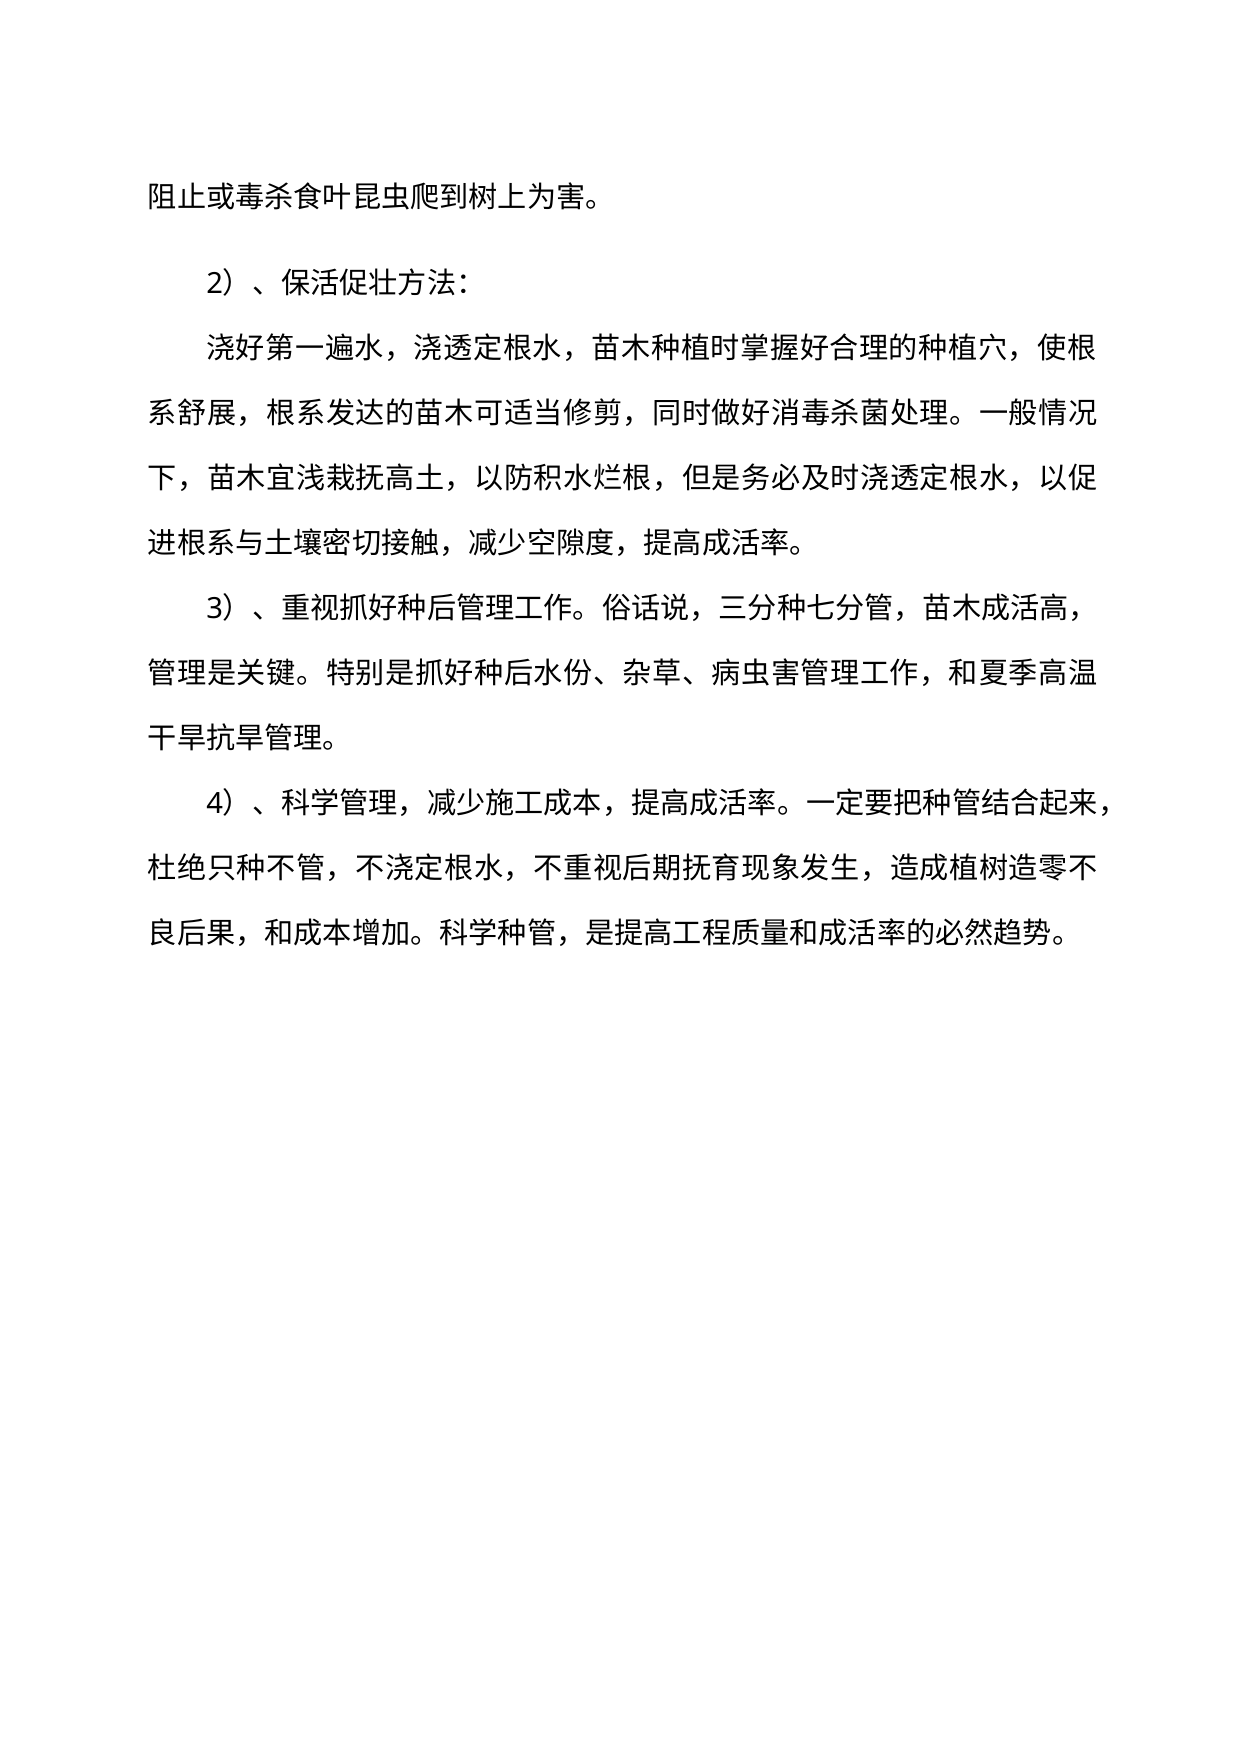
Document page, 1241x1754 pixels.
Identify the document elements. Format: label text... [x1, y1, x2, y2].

text 浇好第一遍水，浇透定根水，苗木种植时掌握好合理的种植穴，使根系舒展，根系发达的苗木可适当修剪，同时做好消毒杀菌处理。一般情况下，苗木宜浅栽抚高土，以防积水烂根，但是务必及时浇透定根水，以促进根系与土壤密切接触，减少空隙度，提高成活率。 [148, 313, 1098, 573]
text 2）、保活促壮方法： [148, 248, 1098, 313]
text 3）、重视抓好种后管理工作。俗话说，三分种七分管，苗木成活高，管理是关键。特别是抓好种后水份、杂草、病虫害管理工作，和夏季高温干旱抗旱管理。 [148, 573, 1098, 768]
text 4）、科学管理，减少施工成本，提高成活率。一定要把种管结合起来，杜绝只种不管，不浇定根水，不重视后期抚育现象发生，造成植树造零不良后果，和成本增加。科学种管，是提高工程质量和成活率的必然趋势。 [148, 768, 1098, 963]
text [148, 162, 1098, 227]
